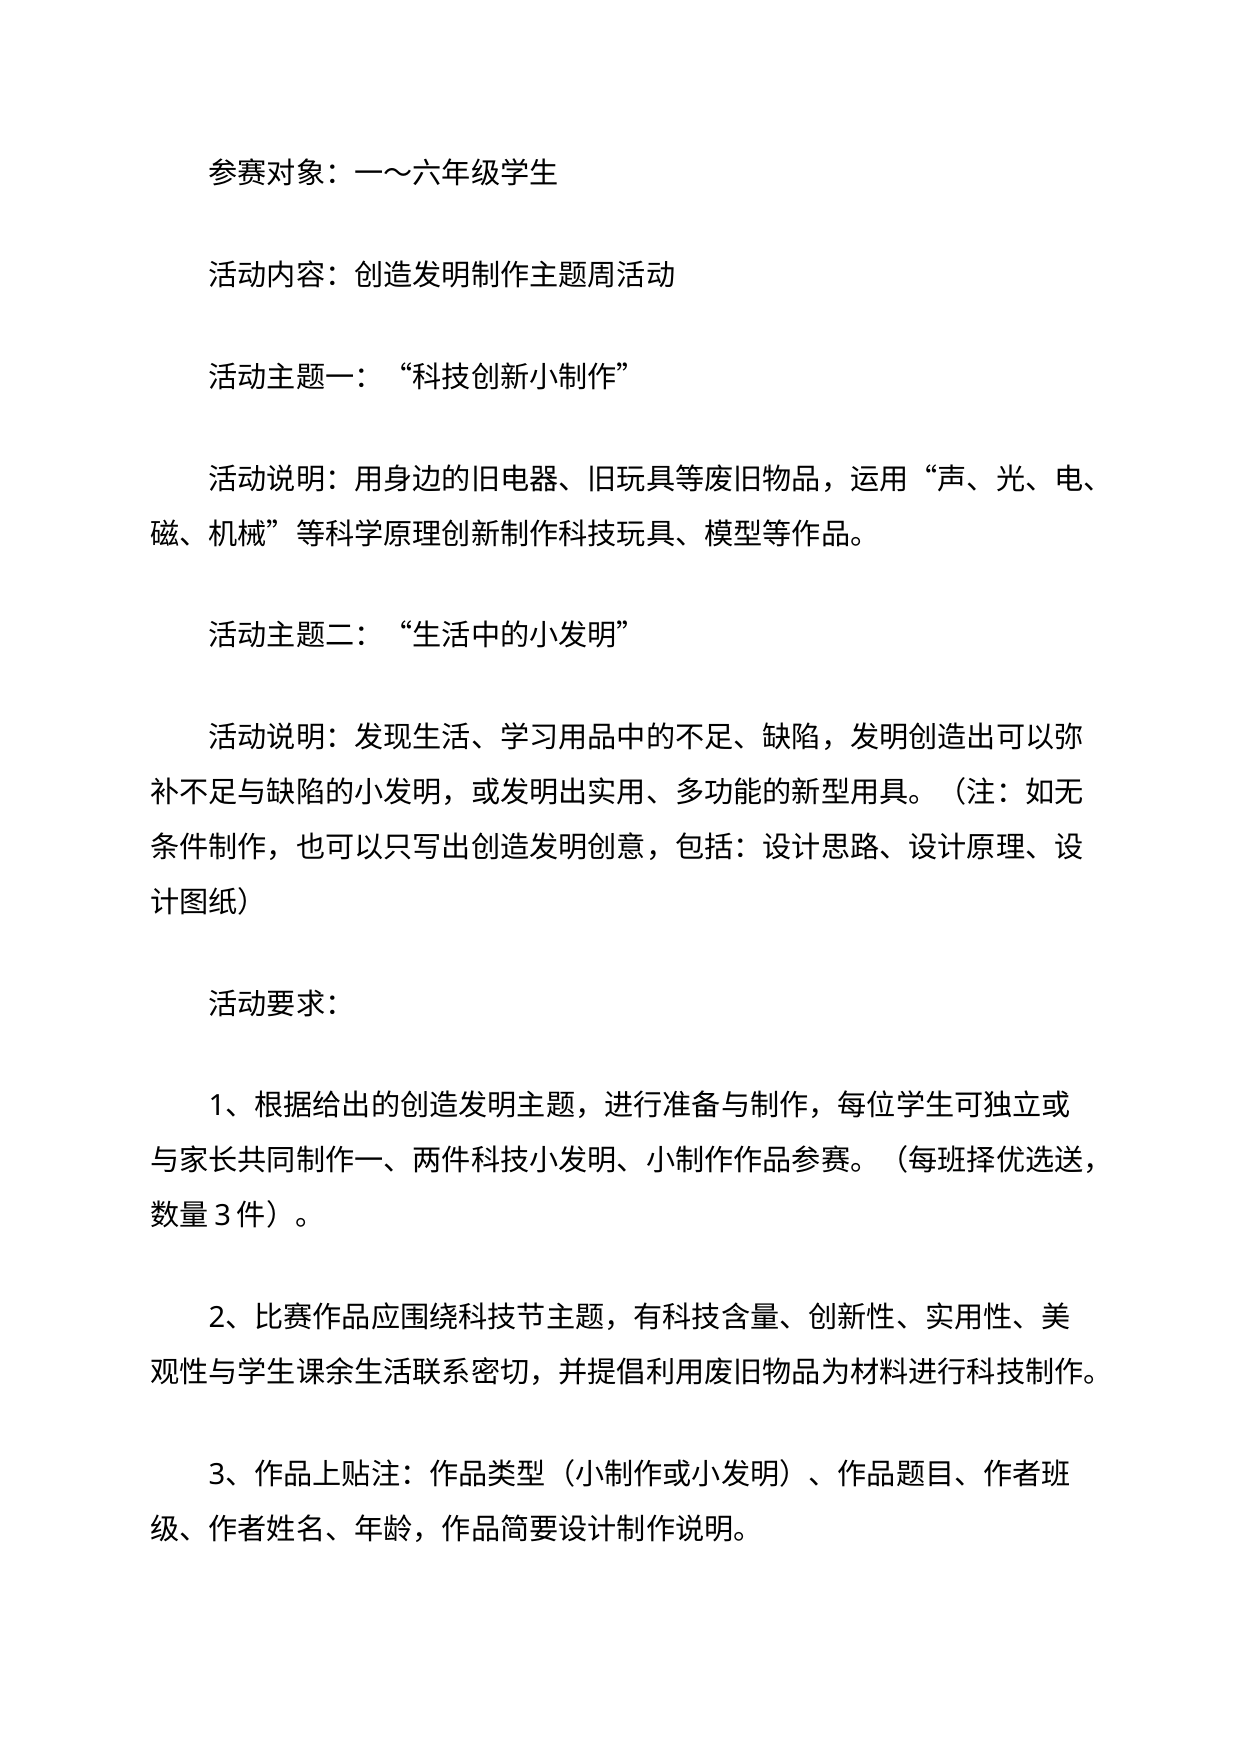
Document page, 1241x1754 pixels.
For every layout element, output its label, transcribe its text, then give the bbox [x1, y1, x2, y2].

text 活动内容：创造发明制作主题周活动 [150, 252, 1090, 294]
text 活动主题二：“生活中的小发明” [150, 612, 1090, 654]
text 活动主题一：“科技创新小制作” [150, 353, 1090, 396]
text 参赛对象：一～六年级学生 [150, 150, 1090, 192]
text 活动说明：发现生活、学习用品中的不足、缺陷，发明创造出可以弥补不足与缺陷的小发明，或发明出实用、多功能的新型用具。（注：如无条件制作，也可以只写出创造发明创意，包括：设计思路、设计原理、设计图纸） [150, 714, 1090, 921]
text 活动说明：用身边的旧电器、旧玩具等废旧物品，运用“声、光、电、磁、机械”等科学原理创新制作科技玩具、模型等作品。 [150, 455, 1090, 552]
text 2、比赛作品应围绕科技节主题，有科技含量、创新性、实用性、美观性与学生课余生活联系密切，并提倡利用废旧物品为材料进行科技制作。 [150, 1294, 1090, 1391]
text 3、作品上贴注：作品类型（小制作或小发明）、作品题目、作者班级、作者姓名、年龄，作品简要设计制作说明。 [150, 1451, 1090, 1548]
text 1、根据给出的创造发明主题，进行准备与制作，每位学生可独立或与家长共同制作一、两件科技小发明、小制作作品参赛。（每班择优选送，数量3件）。 [150, 1082, 1090, 1234]
text 活动要求： [150, 980, 1090, 1022]
